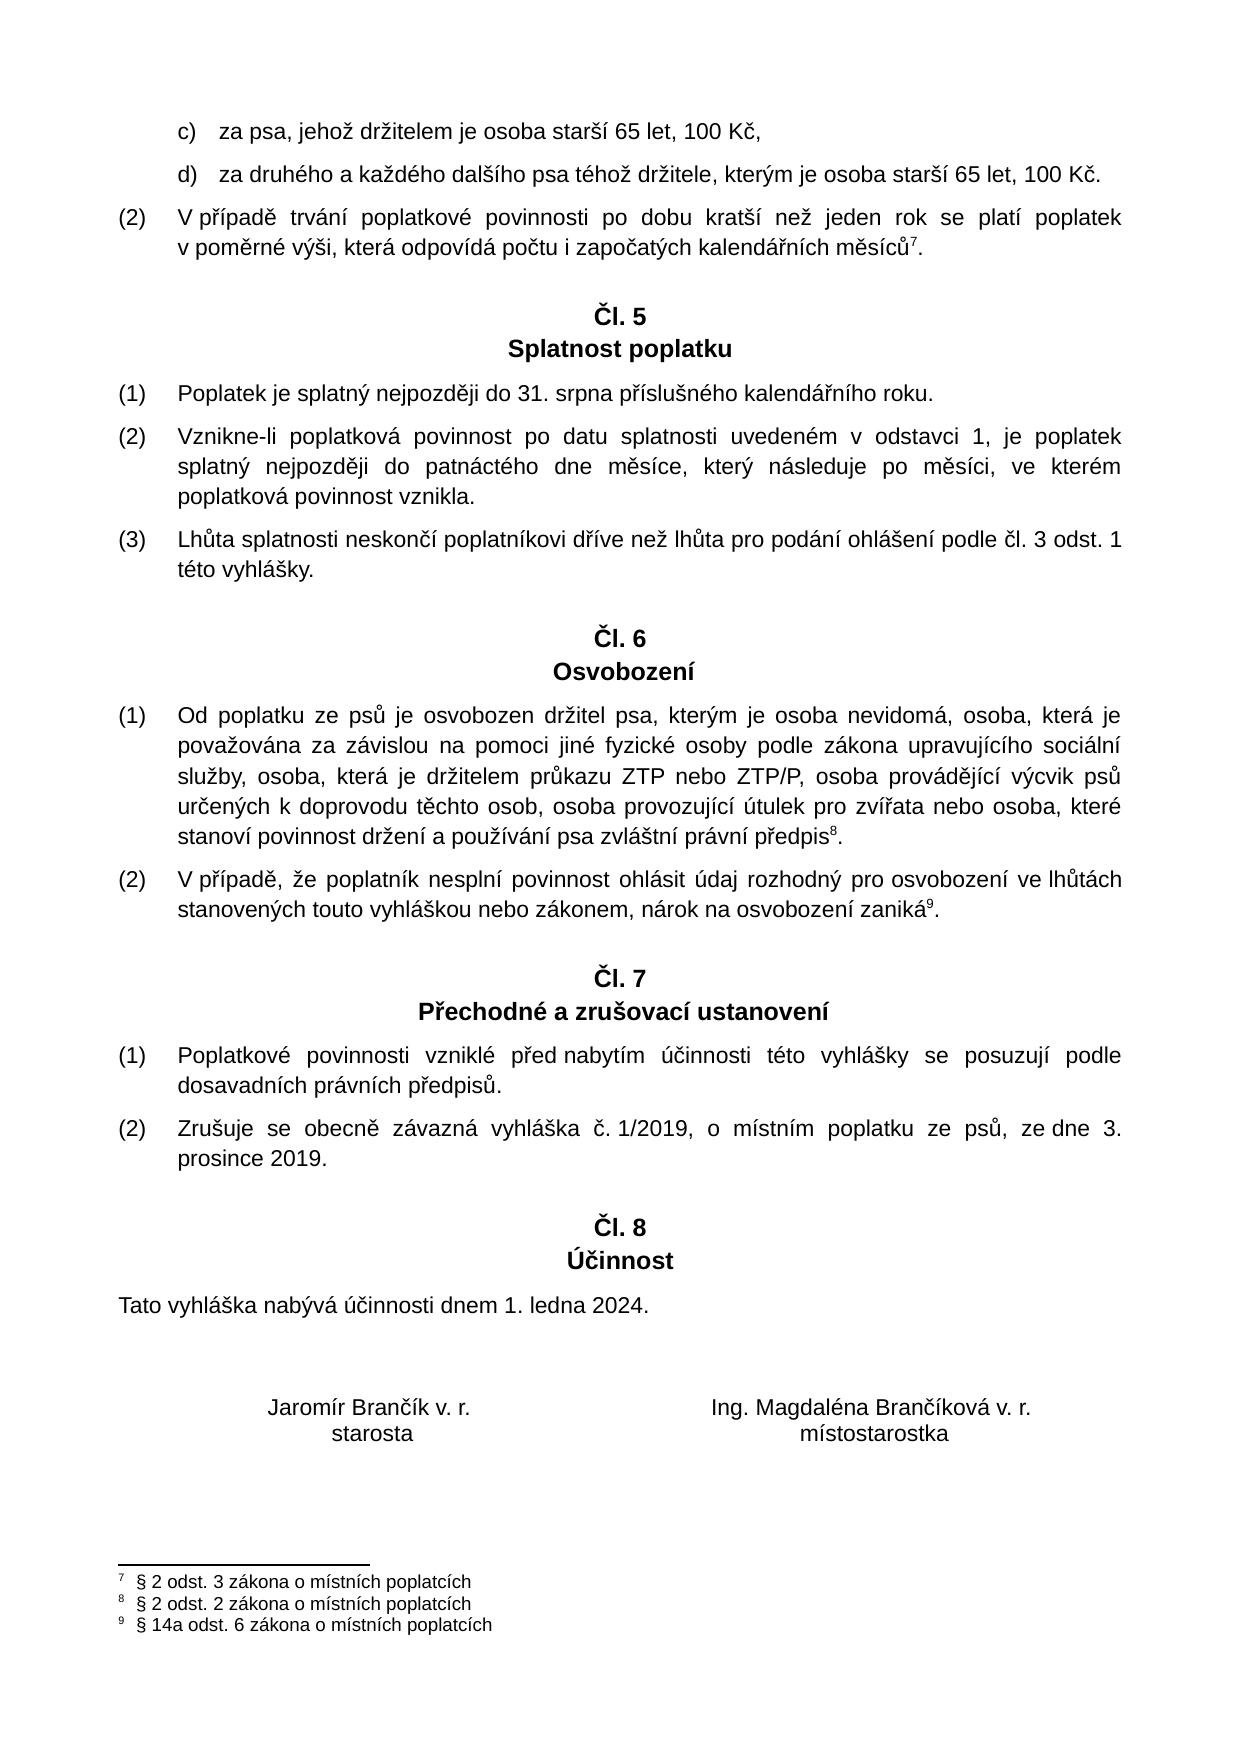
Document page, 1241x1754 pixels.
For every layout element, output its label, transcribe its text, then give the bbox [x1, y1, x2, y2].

subtitle Čl. 8 Účinnost [118, 1213, 1122, 1275]
subtitle Čl. 5 Splatnost poplatku [118, 301, 1122, 363]
list Poplatek je splatný nejpozději do 31. srpna příslušného kalendářního roku. [118, 380, 1122, 406]
list V případě trvání poplatkové povinnosti po dobu kratší než jeden rok se platí poplatek v poměrné výši, která odpovídá počtu i započatých kalendářních měsíců. [118, 203, 1122, 260]
table_header Jaromír Brančík v. r. starosta [118, 1334, 620, 1452]
list Lhůta splatnosti neskončí poplatníkovi dříve než lhůta pro podání ohlášení podle čl. 3 odst. 1 této vyhlášky. [118, 526, 1122, 582]
subtitle Čl. 6 Osvobození [118, 624, 1122, 686]
table_header Ing. Magdaléna Brančíková v. r. místostarostka [620, 1334, 1122, 1452]
list za druhého a každého dalšího psa téhož držitele, kterým je osoba starší 65 let, 100 Kč. [177, 161, 1122, 187]
text Tato vyhláška nabývá účinnosti dnem 1. ledna 2024. [118, 1292, 1122, 1318]
list za psa, jehož držitelem je osoba starší 65 let, 100 Kč, [177, 118, 1122, 144]
list V případě, že poplatník nesplní povinnost ohlásit údaj rozhodný pro osvobození ve lhůtách stanovených touto vyhláškou nebo zákonem, nárok na osvobození zaniká. [118, 866, 1122, 922]
list Vznikne-li poplatková povinnost po datu splatnosti uvedeném v odstavci 1, je poplatek splatný nejpozději do patnáctého dne měsíce, který následuje po měsíci, ve kterém poplatková povinnost vznikla. [118, 423, 1122, 509]
subtitle Čl. 7 Přechodné a zrušovací ustanovení [118, 964, 1122, 1026]
list Od poplatku ze psů je osvobozen držitel psa, kterým je osoba nevidomá, osoba, která je považována za závislou na pomoci jiné fyzické osoby podle zákona upravujícího sociální služby, osoba, která je držitelem průkazu ZTP nebo ZTP/P, osoba provádějící výcvik psů určených k doprovodu těchto osob, osoba provozující útulek pro zvířata nebo osoba, které stanoví povinnost držení a používání psa zvláštní právní předpis. [118, 702, 1122, 849]
list Zrušuje se obecně závazná vyhláška č. 1/2019, o místním poplatku ze psů, ze dne 3. prosince 2019. [118, 1115, 1122, 1172]
list Poplatkové povinnosti vzniklé před nabytím účinnosti této vyhlášky se posuzují podle dosavadních právních předpisů. [118, 1042, 1122, 1099]
